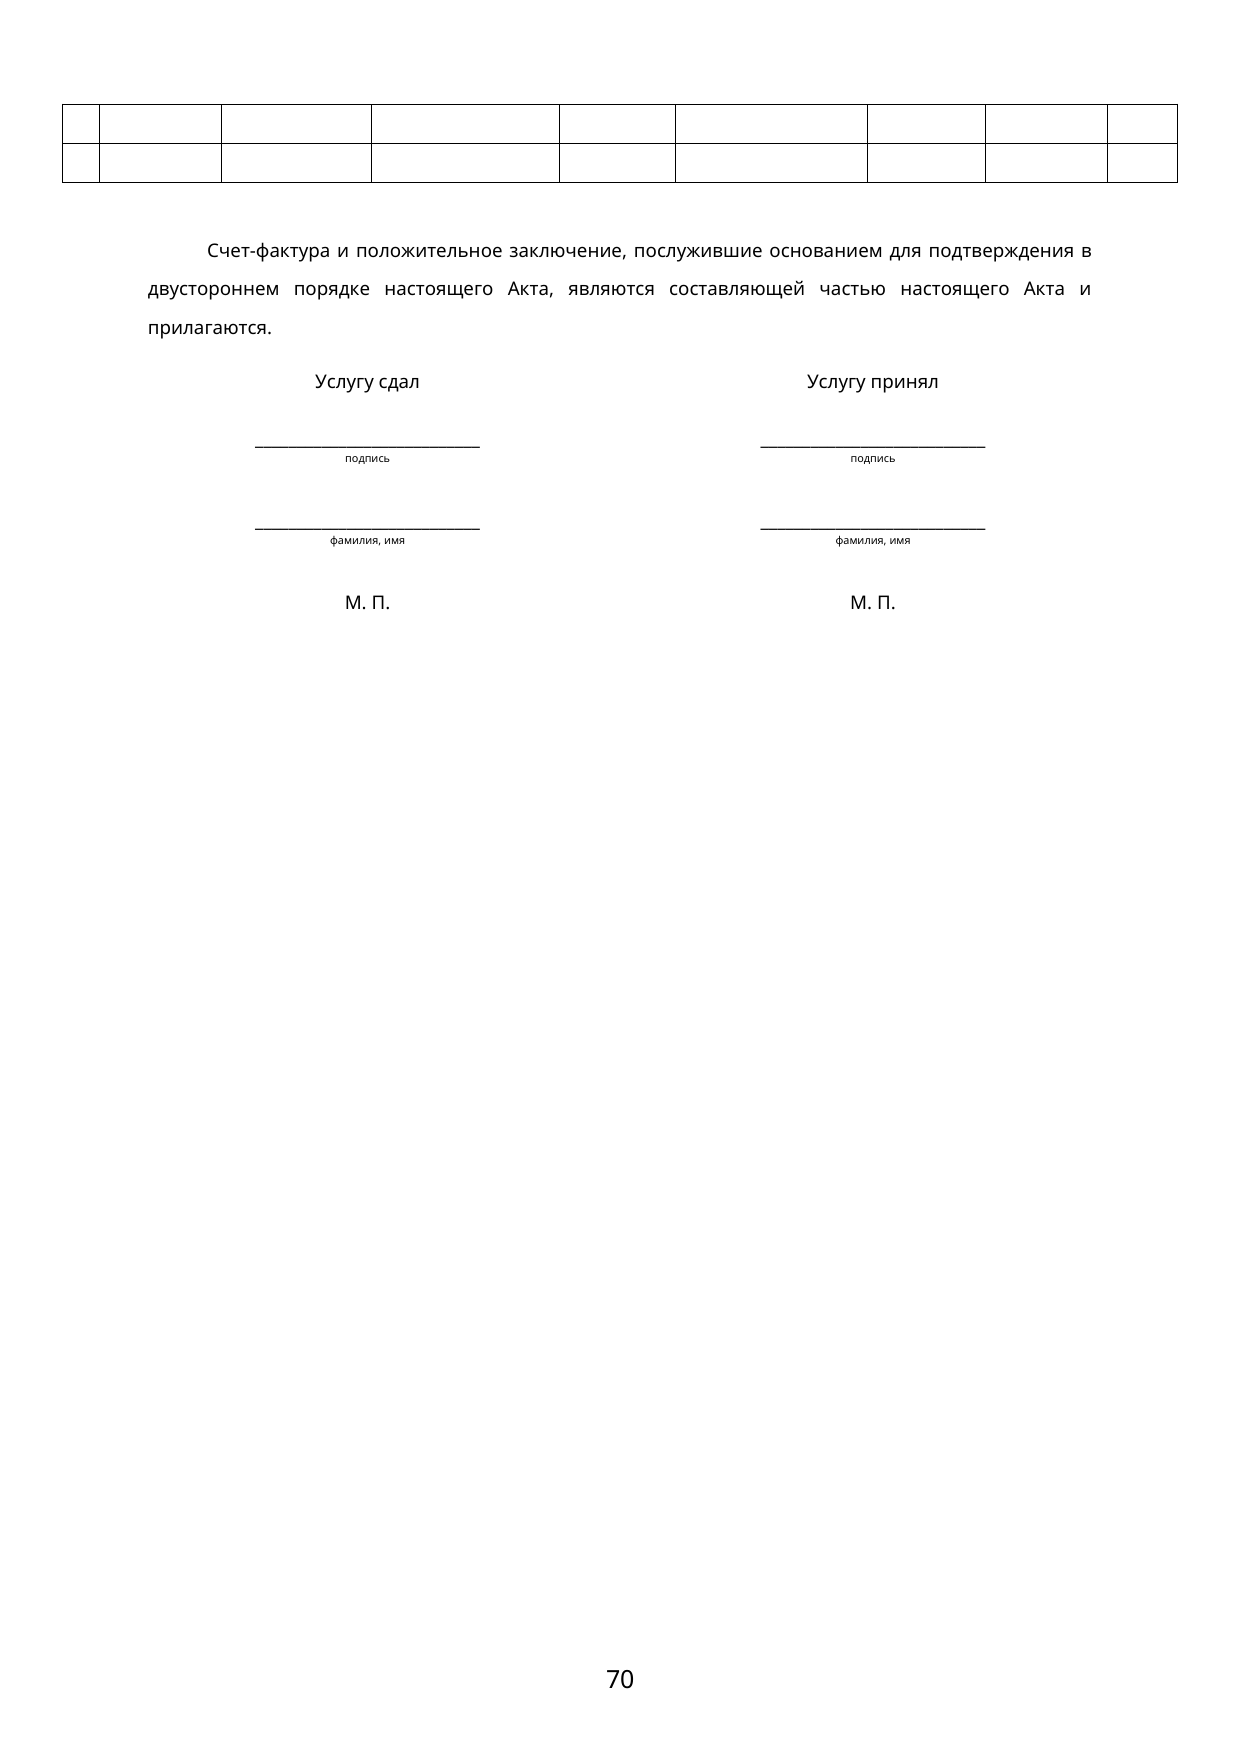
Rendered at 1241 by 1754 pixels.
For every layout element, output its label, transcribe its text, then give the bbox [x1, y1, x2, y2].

table_cell [986, 105, 1107, 142]
table_cell [1108, 105, 1177, 142]
table_cell [560, 144, 675, 182]
table_cell [986, 144, 1107, 182]
table_cell [63, 144, 99, 182]
table_header Услугу сдал [115, 369, 620, 425]
table_cell [676, 105, 867, 142]
table_cell [100, 144, 221, 182]
table_cell [1108, 144, 1177, 182]
table_header Услугу принял [620, 369, 1126, 425]
table_cell М. П. [620, 589, 1126, 646]
table_cell ___________________________ фамилия, имя [620, 507, 1126, 589]
table_cell [372, 105, 559, 142]
table_cell [63, 105, 99, 142]
table_cell [222, 144, 371, 182]
table_cell [868, 144, 985, 182]
table_cell М. П. [115, 589, 620, 646]
table_cell ___________________________ фамилия, имя [115, 507, 620, 589]
table_cell [560, 105, 675, 142]
table_cell [372, 144, 559, 182]
table_cell [100, 105, 221, 142]
table_cell [868, 105, 985, 142]
table_cell ___________________________ подпись [115, 425, 620, 507]
table_cell ___________________________ подпись [620, 425, 1126, 507]
table_cell [676, 144, 867, 182]
text Счет-фактура и положительное заключение, послужившие основанием для подтверждения в двустороннем порядке настоящего Акта, являются составляющей частью настоящего Акта и прилагаются. [148, 237, 1092, 339]
table_cell [222, 105, 371, 142]
